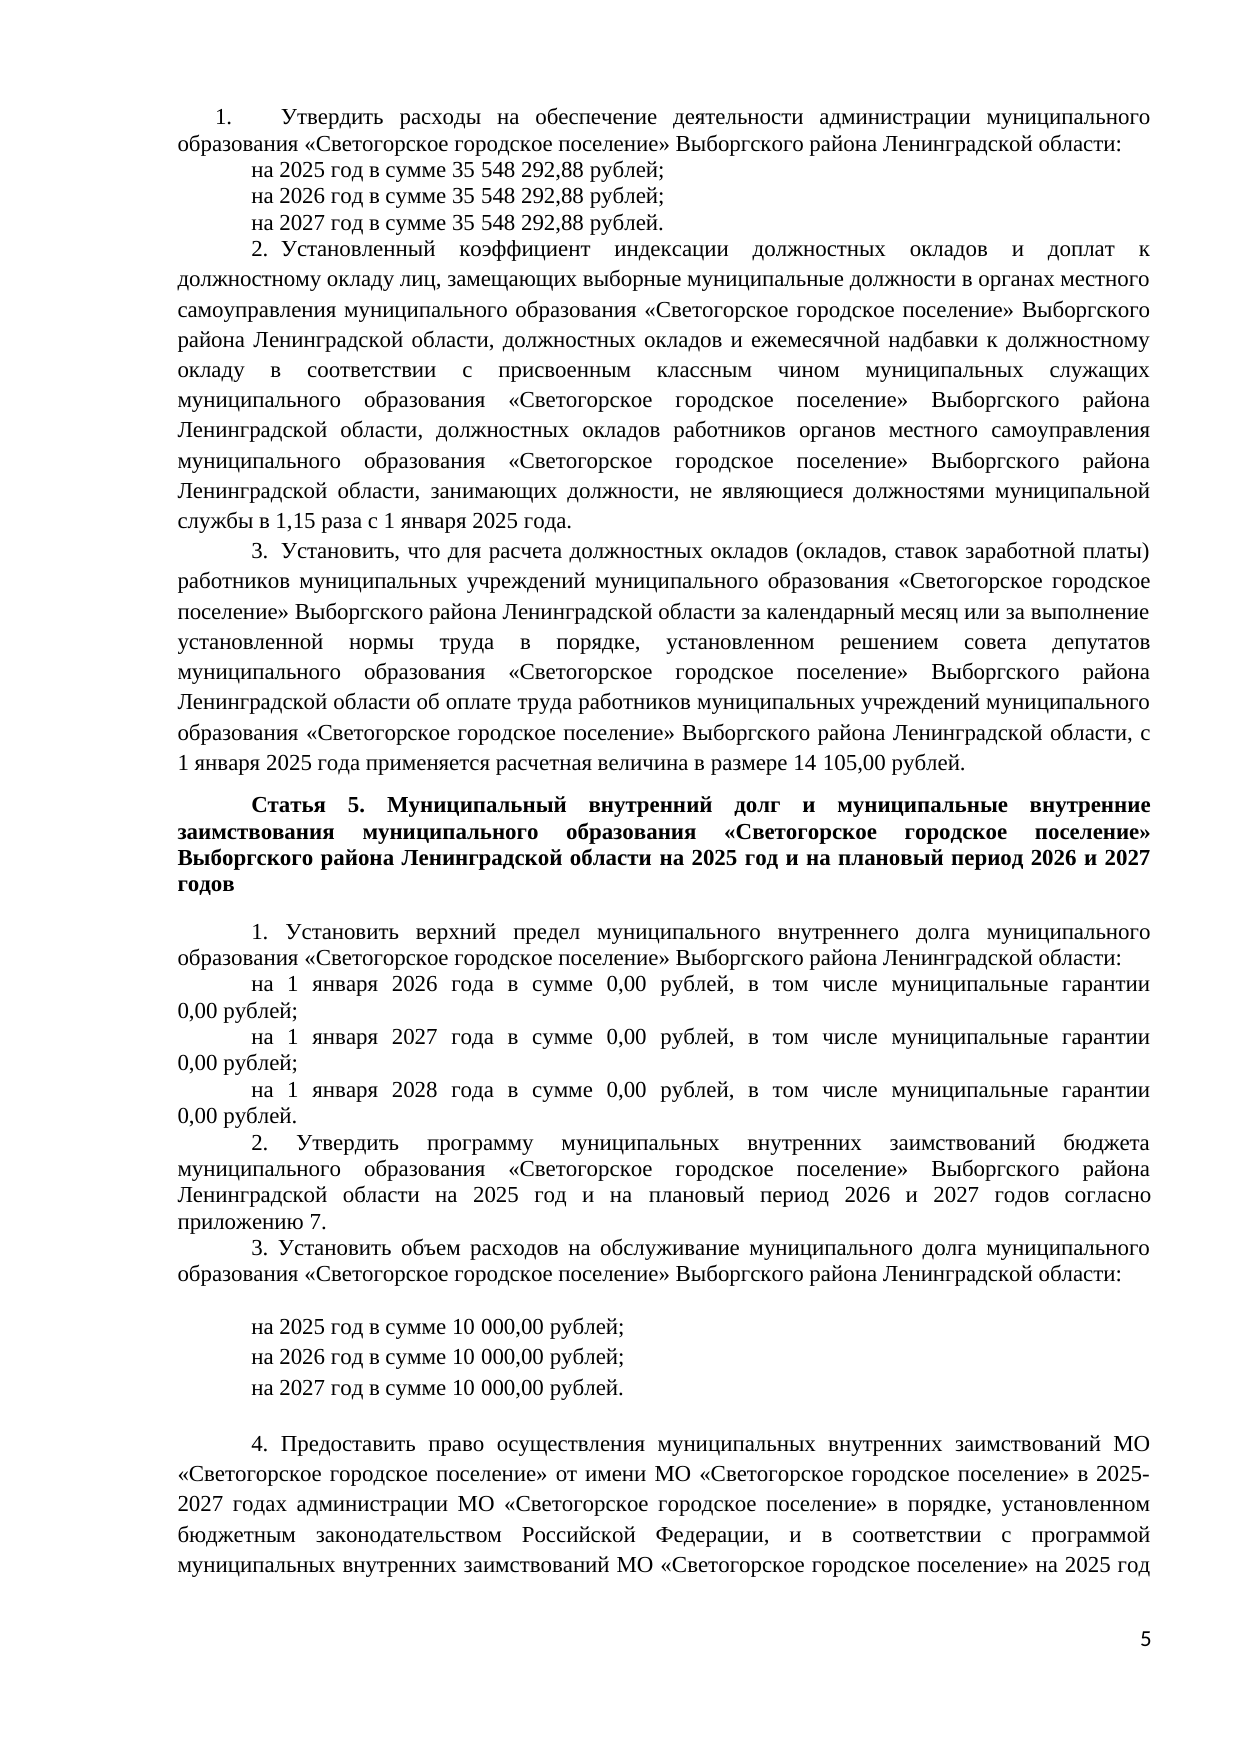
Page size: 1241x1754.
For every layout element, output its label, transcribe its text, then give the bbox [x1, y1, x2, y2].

text Статья 5. Муниципальный внутренний долг и муниципальные внутренние заимствования муниципального образования «Светогорское городское поселение» Выборгского района Ленинградской области на 2025 год и на плановый период 2026 и 2027 годов [177, 791, 1152, 897]
list на 2025 год в сумме 35 548 292,88 рублей; [177, 156, 1152, 182]
text на 1 января 2026 года в сумме 0,00 рублей, в том числе муниципальные гарантии 0,00 рублей; [177, 970, 1152, 1023]
text 3. Установить объем расходов на обслуживание муниципального долга муниципального образования «Светогорское городское поселение» Выборгского района Ленинградской области: [177, 1234, 1152, 1287]
text 1. Установить верхний предел муниципального внутреннего долга муниципального образования «Светогорское городское поселение» Выборгского района Ленинградской области: [177, 918, 1152, 970]
list Установленный коэффициент индексации должностных окладов и доплат к должностному окладу лиц, замещающих выборные муниципальные должности в органах местного самоуправления муниципального образования «Светогорское городское поселение» Выборгского района Ленинградской области, должностных окладов и ежемесячной надбавки к должностному окладу в соответствии с присвоенным классным чином муниципальных служащих муниципального образования «Светогорское городское поселение» Выборгского района Ленинградской области, должностных окладов работников органов местного самоуправления муниципального образования «Светогорское городское поселение» Выборгского района Ленинградской области, занимающих должности, не являющиеся должностями муниципальной службы в 1,15 раза с 1 января 2025 года. [177, 235, 1152, 533]
list на 2026 год в сумме 35 548 292,88 рублей; [177, 182, 1152, 209]
text на 1 января 2027 года в сумме 0,00 рублей, в том числе муниципальные гарантии 0,00 рублей; [177, 1023, 1152, 1076]
list Установить, что для расчета должностных окладов (окладов, ставок заработной платы) работников муниципальных учреждений муниципального образования «Светогорское городское поселение» Выборгского района Ленинградской области за календарный месяц или за выполнение установленной нормы труда в порядке, установленном решением совета депутатов муниципального образования «Светогорское городское поселение» Выборгского района Ленинградской области об оплате труда работников муниципальных учреждений муниципального образования «Светогорское городское поселение» Выборгского района Ленинградской области, с 1 января 2025 года применяется расчетная величина в размере 14 105,00 рублей. [177, 537, 1152, 775]
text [177, 1430, 1152, 1577]
text на 2027 год в сумме 10 000,00 рублей. [177, 1373, 1152, 1400]
text на 2026 год в сумме 10 000,00 рублей; [177, 1343, 1152, 1370]
list на 2027 год в сумме 35 548 292,88 рублей. [177, 209, 1152, 235]
list Утвердить расходы на обеспечение деятельности администрации муниципального образования «Светогорское городское поселение» Выборгского района Ленинградской области: [177, 103, 1152, 156]
text 2. Утвердить программу муниципальных внутренних заимствований бюджета муниципального образования «Светогорское городское поселение» Выборгского района Ленинградской области на 2025 год и на плановый период 2026 и 2027 годов согласно приложению 7. [177, 1128, 1152, 1234]
text на 2025 год в сумме 10 000,00 рублей; [177, 1313, 1152, 1339]
text на 1 января 2028 года в сумме 0,00 рублей, в том числе муниципальные гарантии 0,00 рублей. [177, 1076, 1152, 1128]
